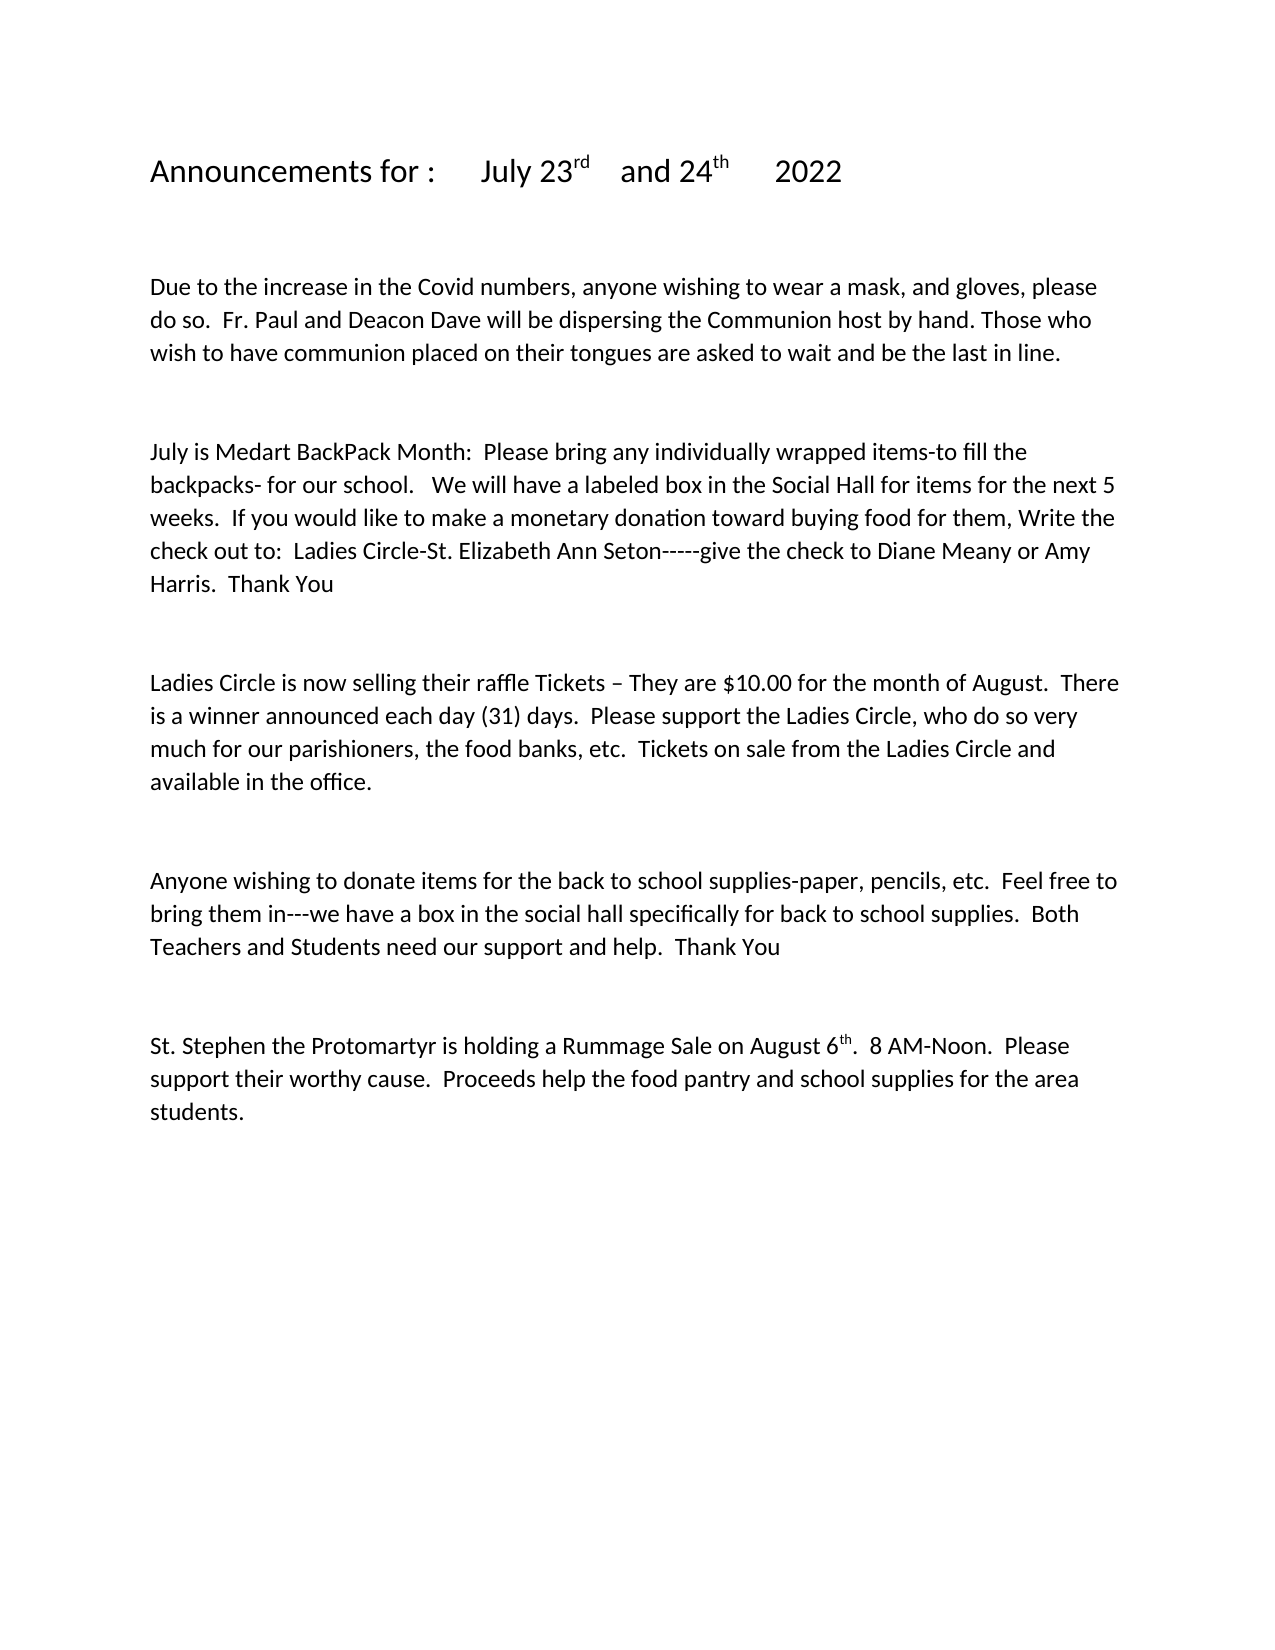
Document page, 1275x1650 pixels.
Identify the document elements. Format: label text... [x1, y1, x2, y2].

text Ladies Circle is now selling their raffle Tickets – They are $10.00 for the month of August. There is a winner announced each day (31) days. Please support the Ladies Circle, who do so very much for our parishioners, the food banks, etc. Tickets on sale from the Ladies Circle and available in the office. [150, 667, 1125, 796]
text Anyone wishing to donate items for the back to school supplies-paper, pencils, etc. Feel free to bring them in---we have a box in the social hall specifically for back to school supplies. Both Teachers and Students need our support and help. Thank You [150, 865, 1125, 961]
text Announcements for : July 23rd and 24th 2022 [150, 150, 1125, 191]
text Due to the increase in the Covid numbers, anyone wishing to wear a mask, and gloves, please do so. Fr. Paul and Deacon Dave will be dispersing the Communion host by hand. Those who wish to have communion placed on their tongues are asked to wait and be the last in line. [150, 271, 1125, 368]
text July is Medart BackPack Month: Please bring any individually wrapped items-to fill the backpacks- for our school. We will have a labeled box in the Social Hall for items for the next 5 weeks. If you would like to make a monetary donation toward buying food for them, Write the check out to: Ladies Circle-St. Elizabeth Ann Seton-----give the check to Diane Meany or Amy Harris. Thank You [150, 436, 1125, 598]
text St. Stephen the Protomartyr is holding a Rummage Sale on August 6th. 8 AM-Noon. Please support their worthy cause. Proceeds help the food pantry and school supplies for the area students. [150, 1030, 1125, 1126]
